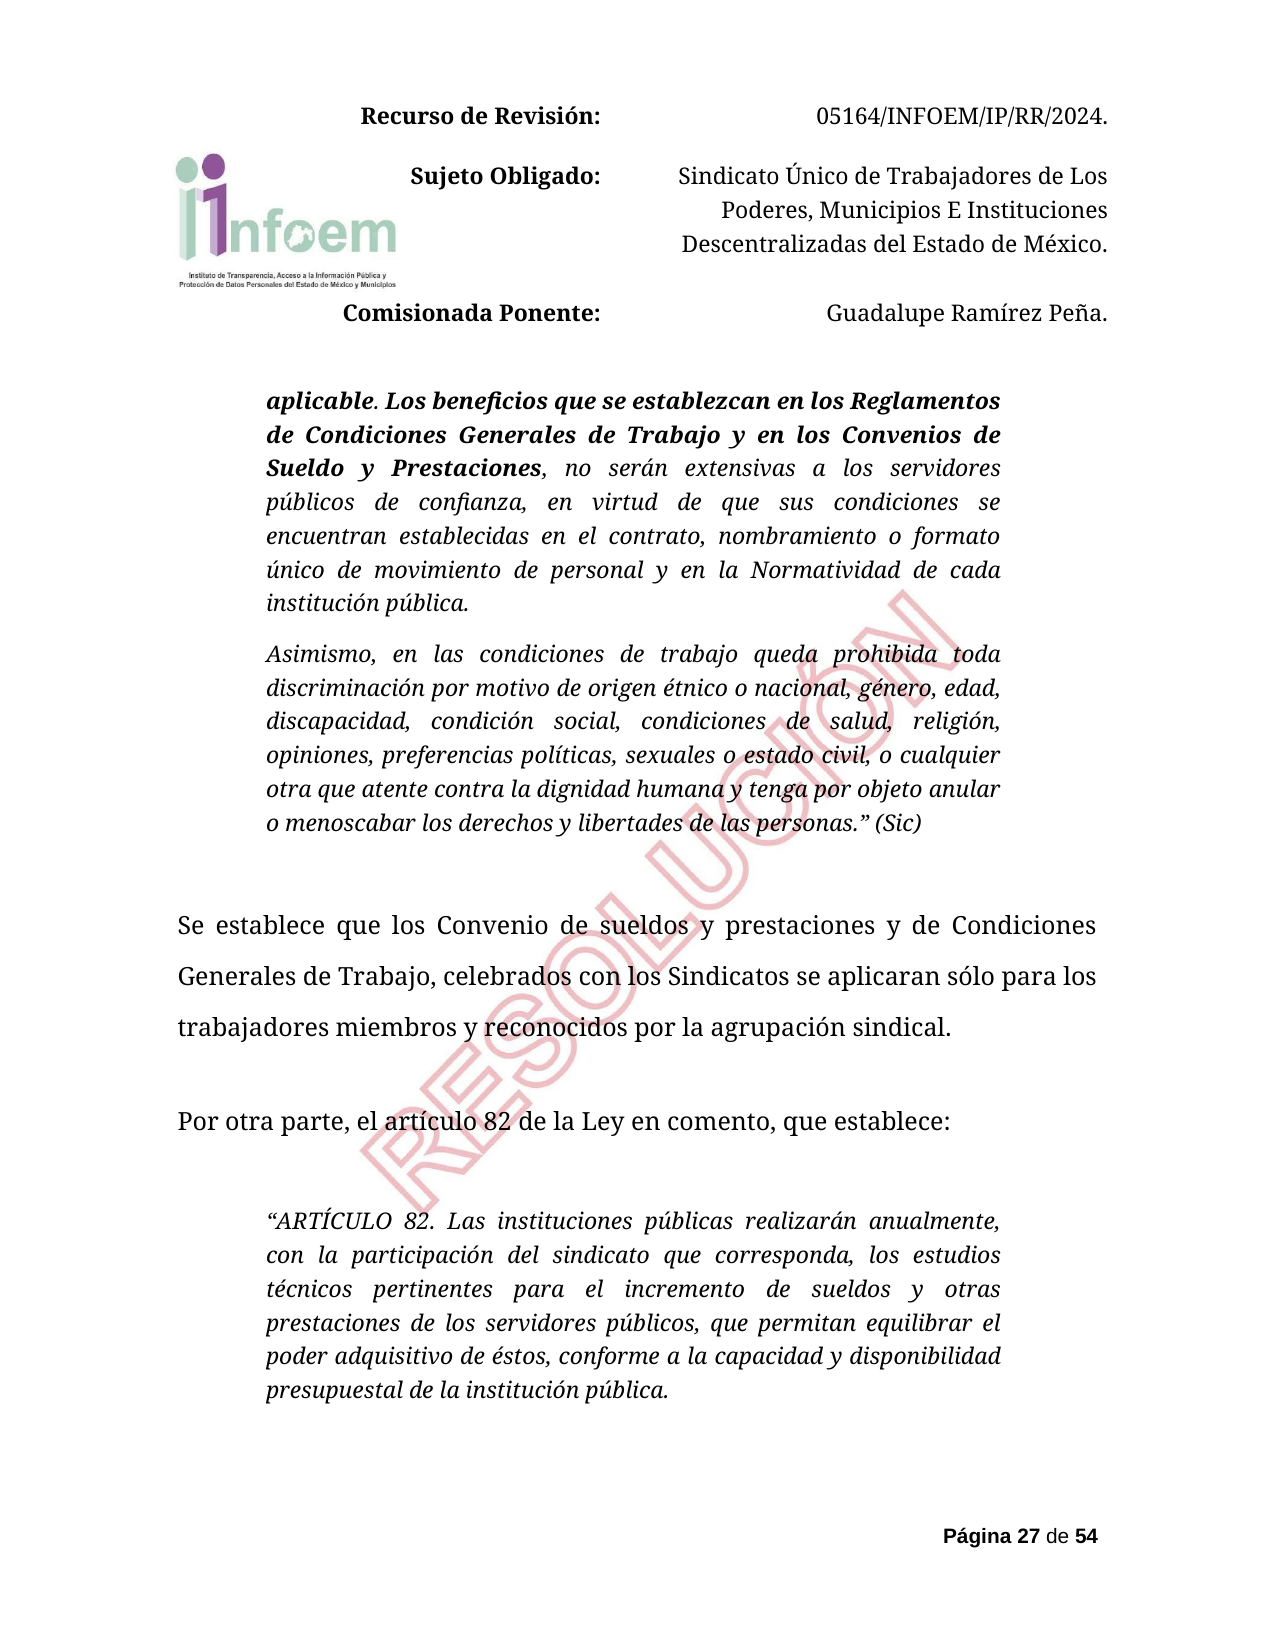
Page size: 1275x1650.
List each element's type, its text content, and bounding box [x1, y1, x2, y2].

text “ARTÍCULO 82. Las instituciones públicas realizarán anualmente, con la participación del sindicato que corresponda, los estudios técnicos pertinentes para el incremento de sueldos y otras prestaciones de los servidores públicos, que permitan equilibrar el poder adquisitivo de éstos, conforme a la capacidad y disponibilidad presupuestal de la institución pública. [266, 1205, 1004, 1405]
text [266, 385, 1004, 619]
text Asimismo, en las condiciones de trabajo queda prohibida toda discriminación por motivo de origen étnico o nacional, género, edad, discapacidad, condición social, condiciones de salud, religión, opiniones, preferencias políticas, sexuales o estado civil, o cualquier otra que atente contra la dignidad humana y tenga por objeto anular o menoscabar los derechos y libertades de las personas.” (Sic) [266, 638, 1004, 838]
text Se establece que los Convenio de sueldos y prestaciones y de Condiciones Generales de Trabajo, celebrados con los Sindicatos se aplicaran sólo para los trabajadores miembros y reconocidos por la agrupación sindical. [177, 908, 1098, 1044]
picture [66, 96, 1230, 1650]
text Por otra parte, el artículo 82 de la Ley en comento, que establece: [177, 1103, 1098, 1137]
